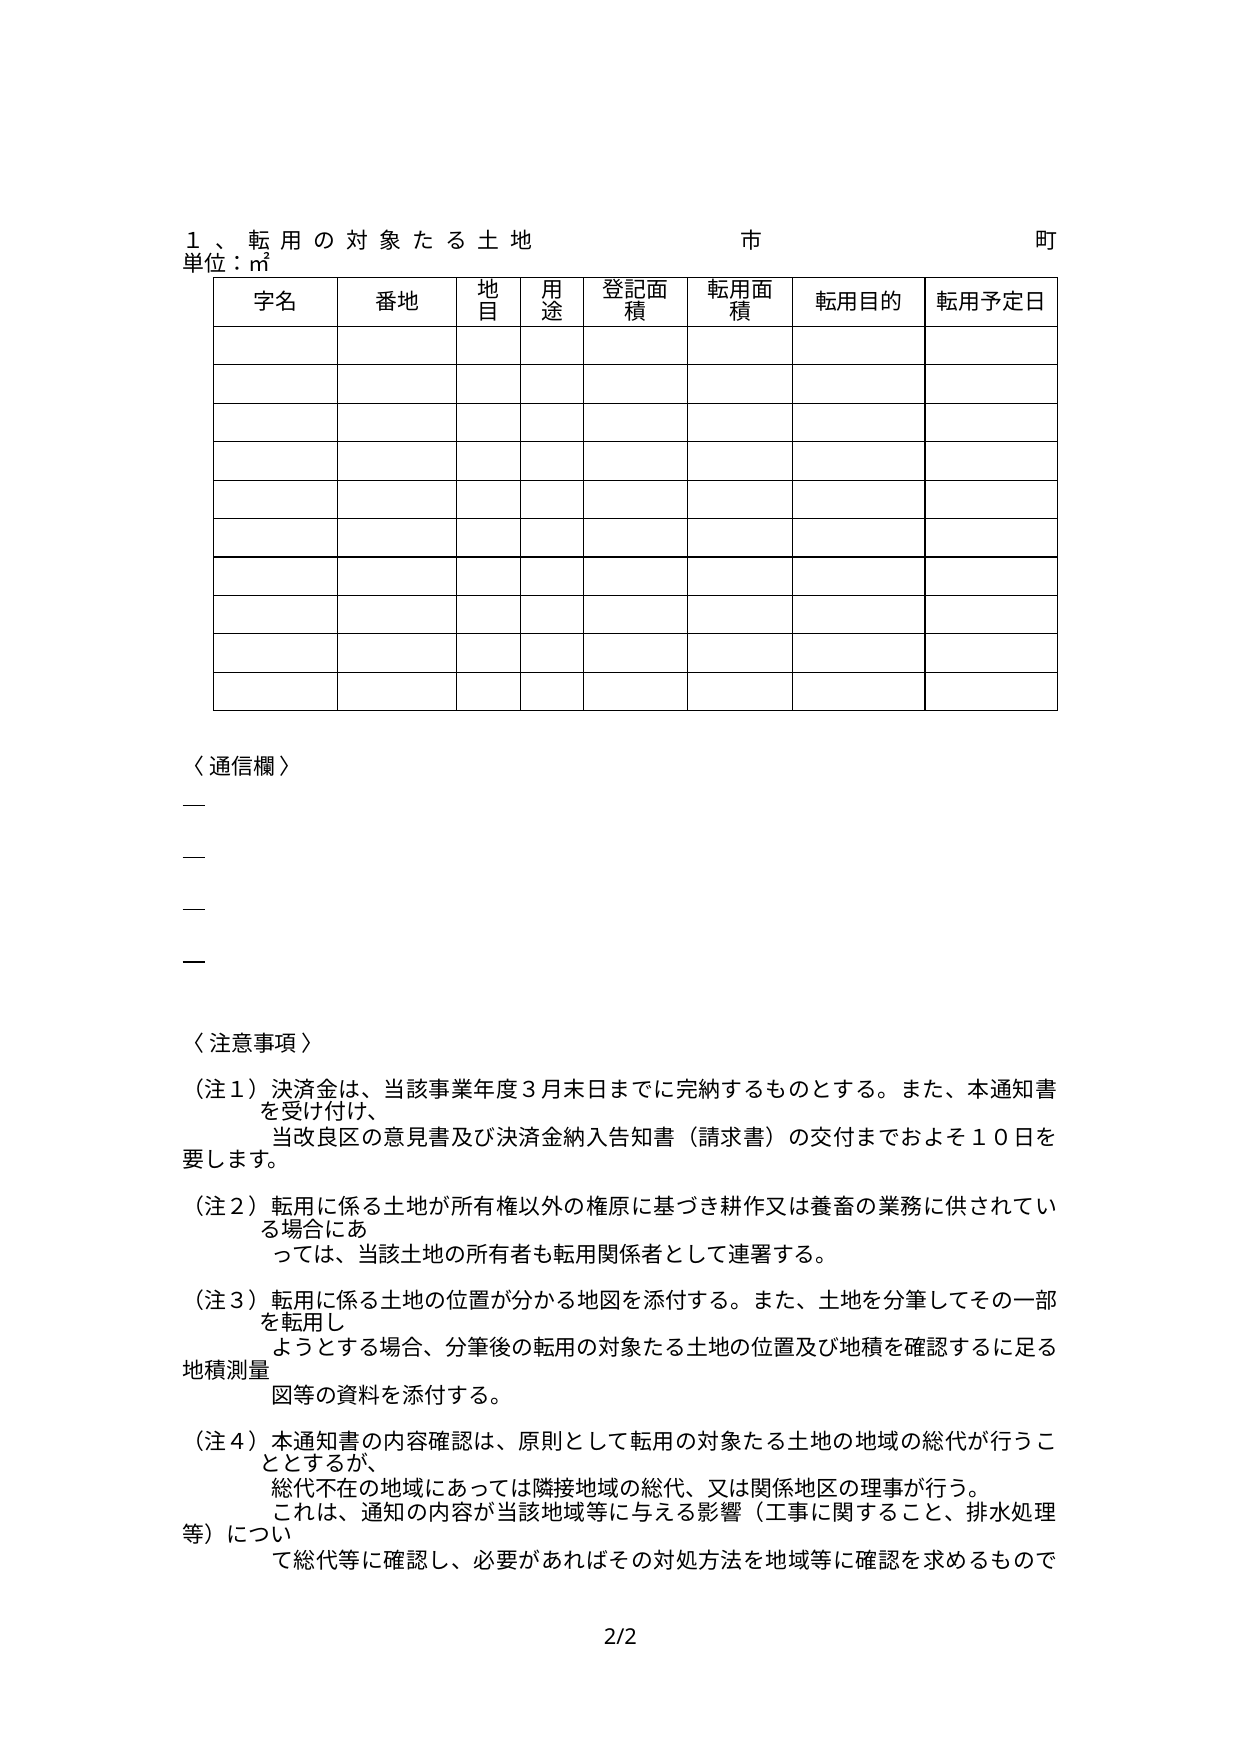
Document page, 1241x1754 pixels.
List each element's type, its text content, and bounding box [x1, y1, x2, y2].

text １、転用の対象たる土地 市 町 単位：㎡ [182, 230, 1058, 277]
table_cell [214, 481, 337, 518]
table_cell [793, 673, 924, 710]
table_cell [793, 481, 924, 518]
table_cell [584, 327, 687, 364]
table_cell [926, 442, 1057, 479]
table_cell [338, 481, 456, 518]
table_cell [521, 404, 583, 441]
table_cell [521, 365, 583, 403]
table_cell [688, 634, 792, 672]
table_cell [688, 442, 792, 479]
table_cell [688, 519, 792, 556]
table_cell [338, 404, 456, 441]
text 図等の資料を添付する。 [182, 1384, 1058, 1408]
table_cell [214, 558, 337, 595]
text ようとする場合、分筆後の転用の対象たる土地の位置及び地積を確認するに足る地積測量 [182, 1337, 1058, 1384]
table_cell [457, 442, 520, 479]
table_cell [521, 442, 583, 479]
table_cell [457, 519, 520, 556]
table_cell [338, 558, 456, 595]
table_cell [214, 634, 337, 672]
table_cell [688, 558, 792, 595]
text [182, 1549, 1058, 1573]
table_cell [926, 634, 1057, 672]
table_cell [214, 404, 337, 441]
table_cell [338, 327, 456, 364]
table_cell [338, 596, 456, 633]
table_header 転用目的 [793, 278, 924, 326]
table_cell [688, 481, 792, 518]
table_cell [521, 327, 583, 364]
table_cell [521, 634, 583, 672]
table_cell [457, 481, 520, 518]
list 当改良区の意見書及び決済金納入告知書（請求書）の交付までおよそ１０日を要します。 [182, 1126, 1058, 1173]
table_cell [926, 558, 1057, 595]
table_cell [584, 404, 687, 441]
table_cell [584, 481, 687, 518]
table_cell [214, 673, 337, 710]
table_cell [584, 596, 687, 633]
table_cell [793, 404, 924, 441]
table_cell [457, 365, 520, 403]
table_cell [688, 365, 792, 403]
table_cell [521, 481, 583, 518]
table_cell [926, 596, 1057, 633]
table_header 転用予定日 [926, 278, 1057, 326]
table_cell [793, 519, 924, 556]
table_header 番地 [338, 278, 456, 326]
table_cell [338, 442, 456, 479]
table_cell [584, 442, 687, 479]
table_cell [457, 558, 520, 595]
text 〈 注意事項 〉 [182, 1032, 1058, 1056]
table_header 用途 [521, 278, 583, 326]
table_cell [688, 327, 792, 364]
list 本通知書の内容確認は、原則として転用の対象たる土地の地域の総代が行うこととするが、 [182, 1430, 1058, 1478]
table_cell [521, 596, 583, 633]
table_cell [338, 634, 456, 672]
table_cell [457, 404, 520, 441]
table_cell [688, 596, 792, 633]
table_header 字名 [214, 278, 337, 326]
text 〈 通信欄 〉 [182, 756, 1058, 779]
table_cell [214, 365, 337, 403]
table_cell [214, 442, 337, 479]
table_cell [457, 327, 520, 364]
table_cell [793, 596, 924, 633]
table_cell [793, 558, 924, 595]
table_cell [214, 596, 337, 633]
table_cell [926, 327, 1057, 364]
table_cell [926, 481, 1057, 518]
table_cell [926, 404, 1057, 441]
table_cell [793, 365, 924, 403]
list 転用に係る土地の位置が分かる地図を添付する。また、土地を分筆してその一部を転用し [182, 1289, 1058, 1337]
table_cell [584, 519, 687, 556]
table_cell [688, 404, 792, 441]
table_cell [688, 673, 792, 710]
table_header 登記面積 [584, 278, 687, 326]
table_header 転用面積 [688, 278, 792, 326]
table_cell [926, 673, 1057, 710]
table_cell [457, 634, 520, 672]
table_cell [793, 327, 924, 364]
table_cell [926, 365, 1057, 403]
table_cell [214, 519, 337, 556]
table_cell [521, 558, 583, 595]
list っては、当該土地の所有者も転用関係者として連署する。 [182, 1243, 1058, 1267]
table_cell [584, 634, 687, 672]
table_cell [584, 558, 687, 595]
list 決済金は、当該事業年度３月末日までに完納するものとする。また、本通知書を受け付け、 [182, 1078, 1058, 1126]
table_cell [584, 365, 687, 403]
list 転用に係る土地が所有権以外の権原に基づき耕作又は養畜の業務に供されている場合にあ [182, 1196, 1058, 1243]
table_header 地目 [457, 278, 520, 326]
text 総代不在の地域にあっては隣接地域の総代、又は関係地区の理事が行う。 [182, 1478, 1058, 1502]
table_cell [338, 673, 456, 710]
table_cell [338, 519, 456, 556]
table_cell [521, 519, 583, 556]
text これは、通知の内容が当該地域等に与える影響（工事に関すること、排水処理等）につい [182, 1502, 1058, 1549]
table_cell [584, 673, 687, 710]
table_cell [793, 442, 924, 479]
table_cell [338, 365, 456, 403]
table_cell [926, 519, 1057, 556]
table_cell [457, 673, 520, 710]
table_cell [457, 596, 520, 633]
table_cell [214, 327, 337, 364]
table_cell [521, 673, 583, 710]
table_cell [793, 634, 924, 672]
